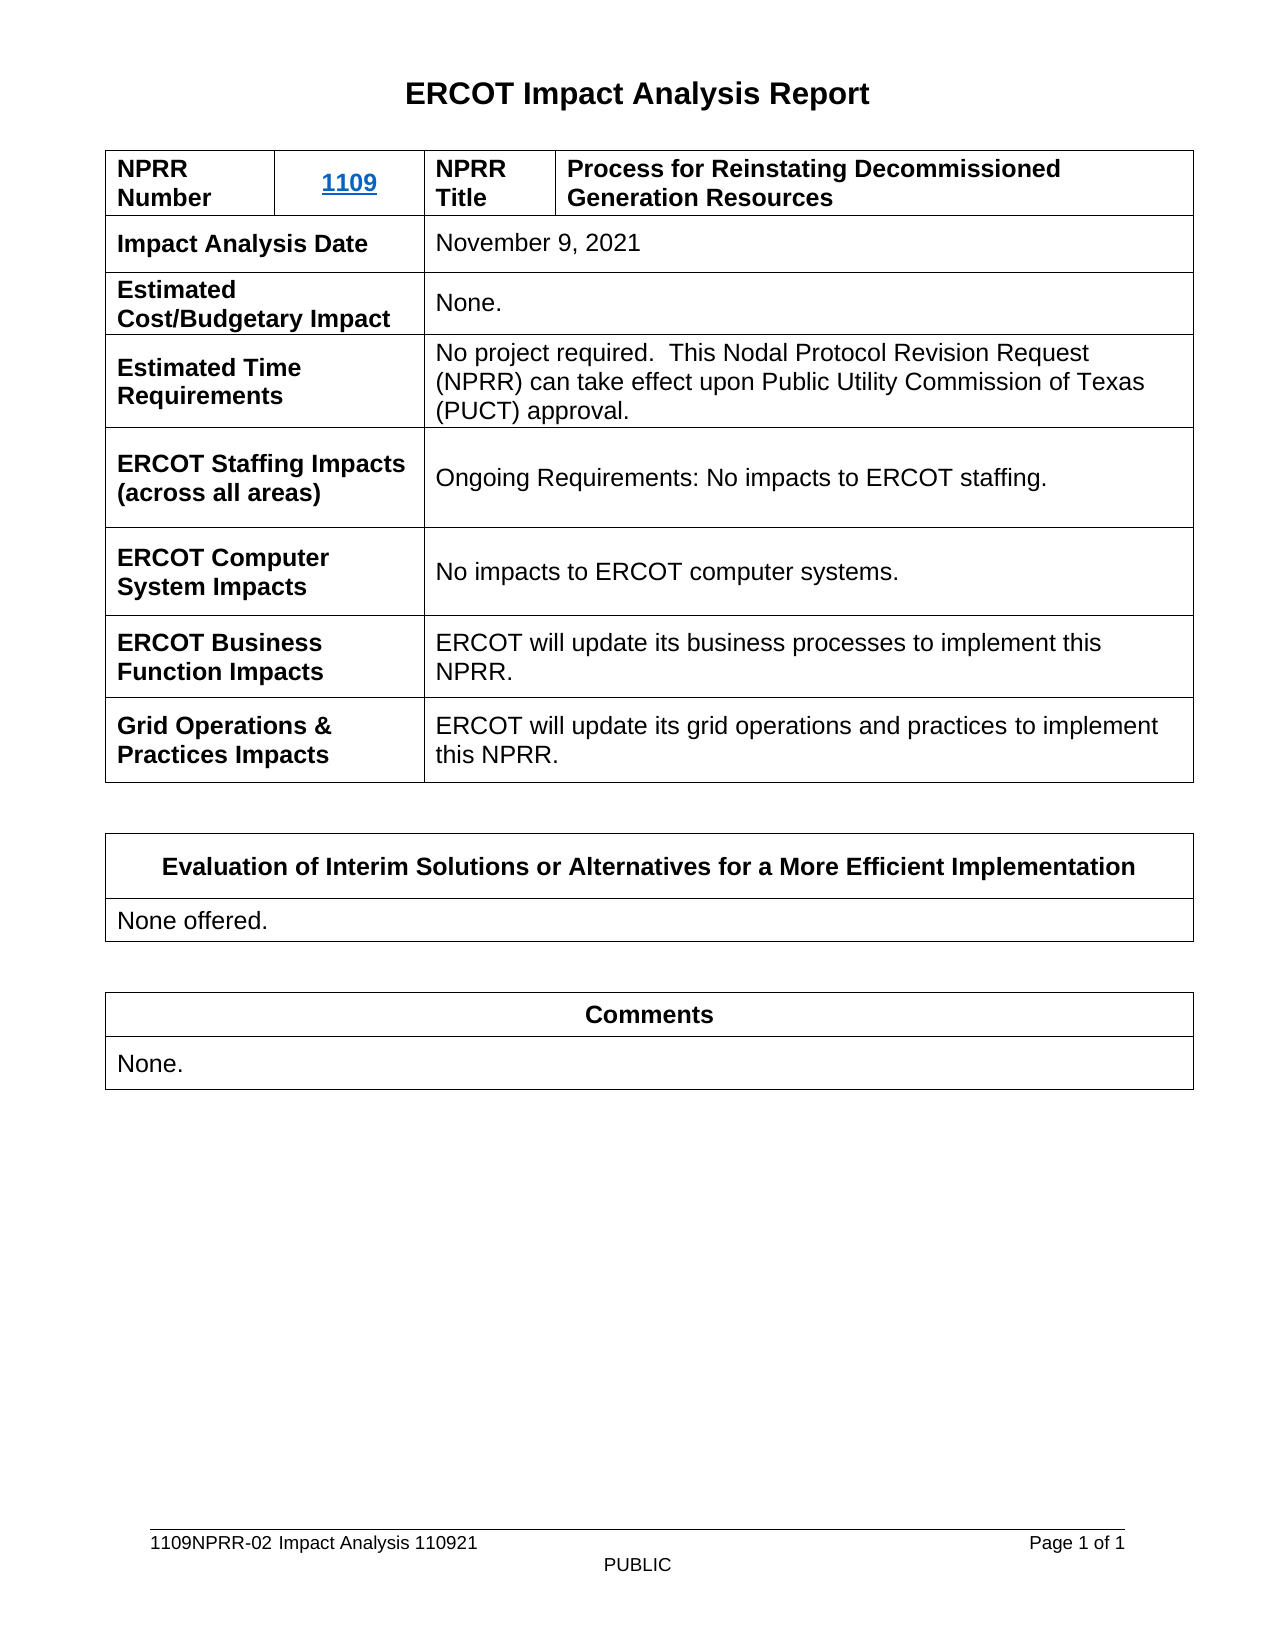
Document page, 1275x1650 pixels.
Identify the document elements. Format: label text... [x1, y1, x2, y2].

table_cell No impacts to ERCOT computer systems. [425, 528, 1193, 615]
table_header Process for Reinstating Decommissioned Generation Resources [556, 151, 1193, 214]
table_cell None. [425, 273, 1193, 334]
table_cell ERCOT Business Function Impacts [106, 616, 424, 697]
table_cell November 9, 2021 [425, 216, 1193, 272]
table_header 1109 [275, 151, 424, 214]
table_cell ERCOT will update its grid operations and practices to implement this NPRR. [425, 698, 1193, 782]
table_header Comments [106, 993, 1193, 1036]
table_cell ERCOT will update its business processes to implement this NPRR. [425, 616, 1193, 697]
table_header Evaluation of Interim Solutions or Alternatives for a More Efficient Implementation [106, 834, 1193, 898]
table_cell Ongoing Requirements: No impacts to ERCOT staffing. [425, 428, 1193, 527]
table_cell None. [106, 1037, 1193, 1089]
table_header NPRR Number [106, 151, 274, 214]
table_cell None offered. [106, 899, 1193, 941]
table_cell Estimated Cost/Budgetary Impact [106, 273, 424, 334]
table_cell ERCOT Computer System Impacts [106, 528, 424, 615]
table_cell Grid Operations & Practices Impacts [106, 698, 424, 782]
table_cell ERCOT Staffing Impacts (across all areas) [106, 428, 424, 527]
table_cell No project required. This Nodal Protocol Revision Request (NPRR) can take effect upon Public Utility Commission of Texas (PUCT) approval. [425, 335, 1193, 427]
table_cell Estimated Time Requirements [106, 335, 424, 427]
table_header NPRR Title [425, 151, 555, 214]
table_cell Impact Analysis Date [106, 216, 424, 272]
